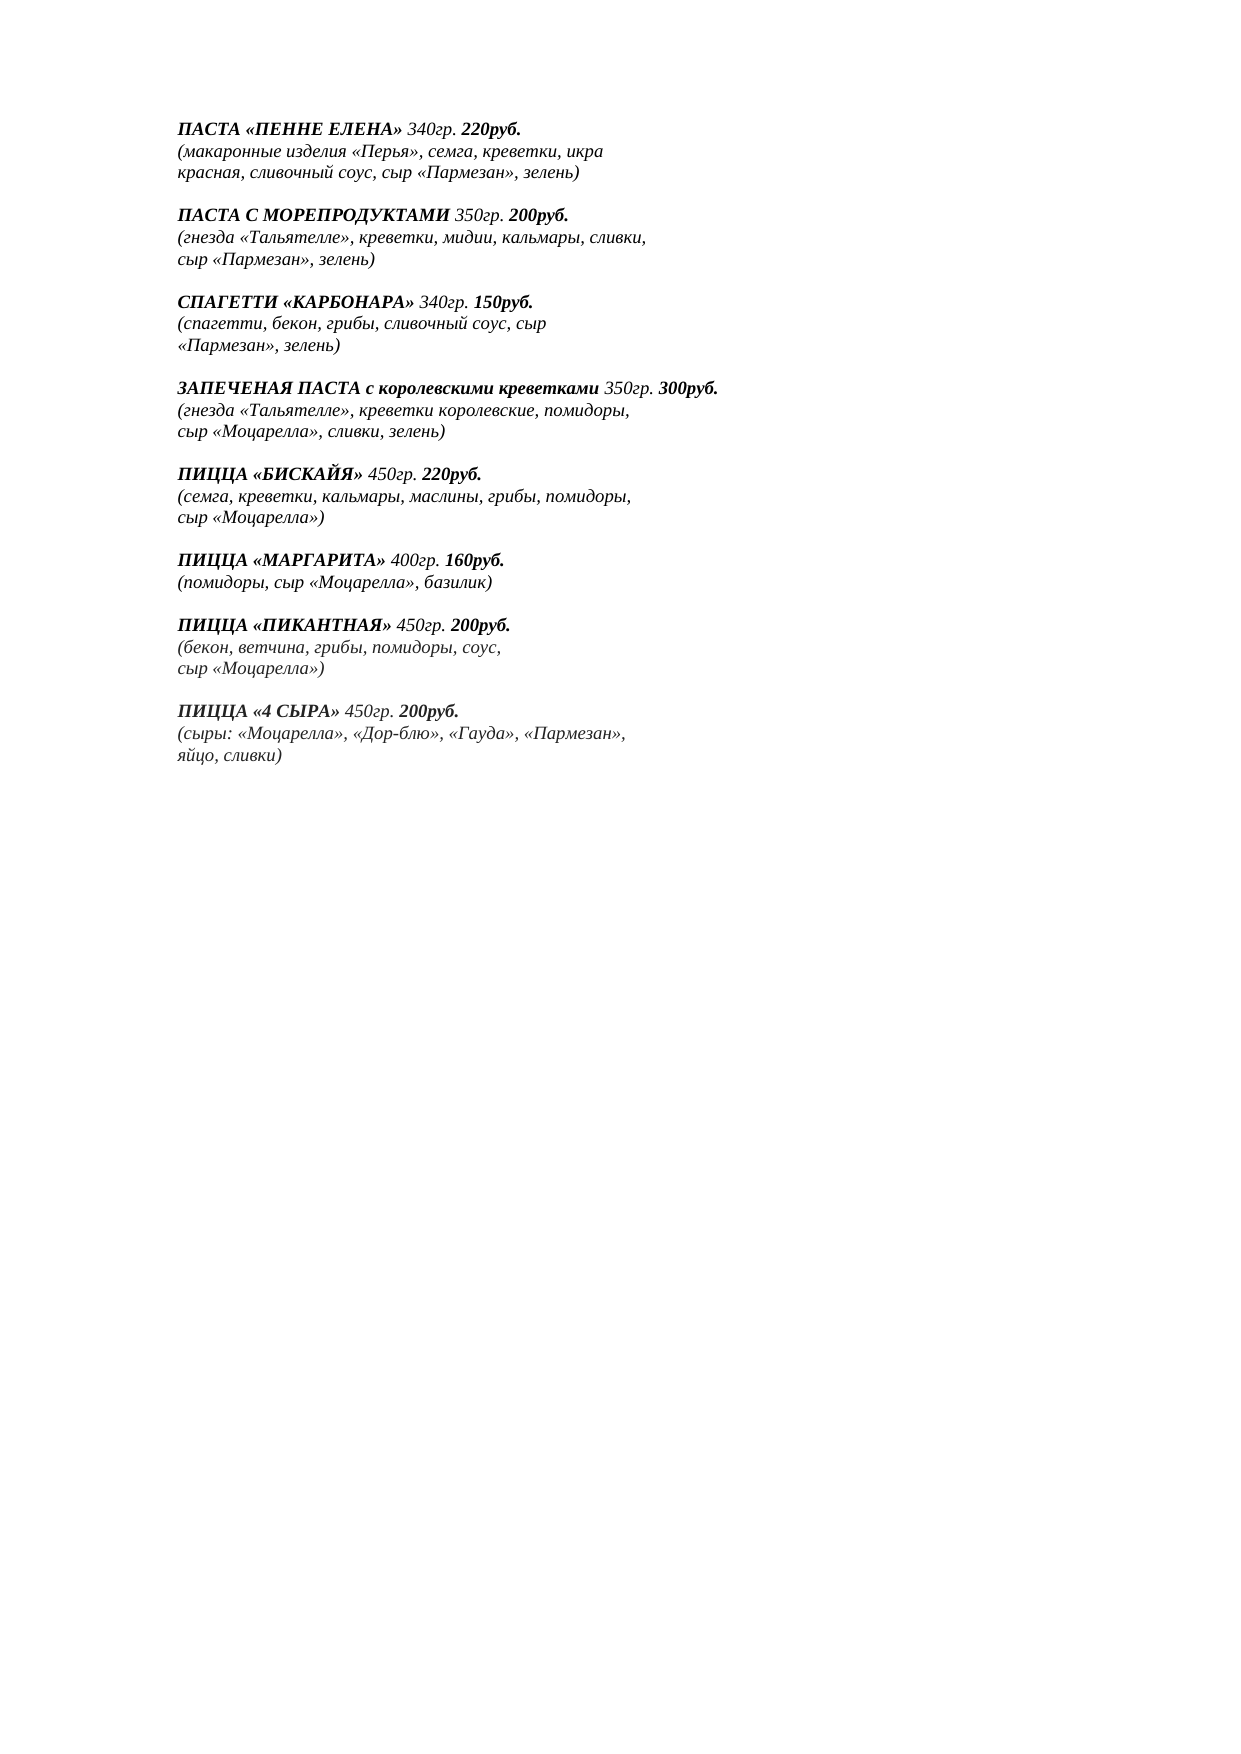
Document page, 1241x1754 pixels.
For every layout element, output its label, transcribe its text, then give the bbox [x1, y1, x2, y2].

text сыр «Моцарелла») [177, 506, 1152, 528]
text (макаронные изделия «Перья», семга, креветки, икра [177, 140, 1152, 161]
text (гнезда «Тальятелле», креветки королевские, помидоры, [177, 398, 1152, 420]
text яйцо, сливки) [177, 743, 1152, 765]
text красная, сливочный соус, сыр «Пармезан», зелень) [177, 161, 1152, 183]
text (сыры: «Моцарелла», «Дор-блю», «Гауда», «Пармезан», [177, 722, 1152, 743]
text сыр «Пармезан», зелень) [177, 247, 1152, 269]
text СПАГЕТТИ «КАРБОНАРА» 340гр. 150руб. [177, 291, 1152, 312]
text сыр «Моцарелла», сливки, зелень) [177, 420, 1152, 442]
text ПИЦЦА «4 СЫРА» 450гр. 200руб. [177, 700, 1152, 722]
text сыр «Моцарелла») [177, 657, 1152, 679]
text «Пармезан», зелень) [177, 334, 1152, 355]
text ЗАПЕЧЕНАЯ ПАСТА с королевскими креветками 350гр. 300руб. [177, 377, 1152, 398]
text ПАСТА С МОРЕПРОДУКТАМИ 350гр. 200руб. [177, 204, 1152, 226]
text (помидоры, сыр «Моцарелла», базилик) [177, 571, 1152, 592]
text (семга, креветки, кальмары, маслины, грибы, помидоры, [177, 485, 1152, 506]
text ПИЦЦА «МАРГАРИТА» 400гр. 160руб. [177, 549, 1152, 571]
text (гнезда «Тальятелле», креветки, мидии, кальмары, сливки, [177, 226, 1152, 247]
text ПИЦЦА «БИСКАЙЯ» 450гр. 220руб. [177, 463, 1152, 485]
text ПИЦЦА «ПИКАНТНАЯ» 450гр. 200руб. [177, 614, 1152, 636]
text (спагетти, бекон, грибы, сливочный соус, сыр [177, 312, 1152, 334]
text (бекон, ветчина, грибы, помидоры, соус, [177, 636, 1152, 657]
text ПАСТА «ПЕННЕ ЕЛЕНА» 340гр. 220руб. [177, 118, 1152, 140]
